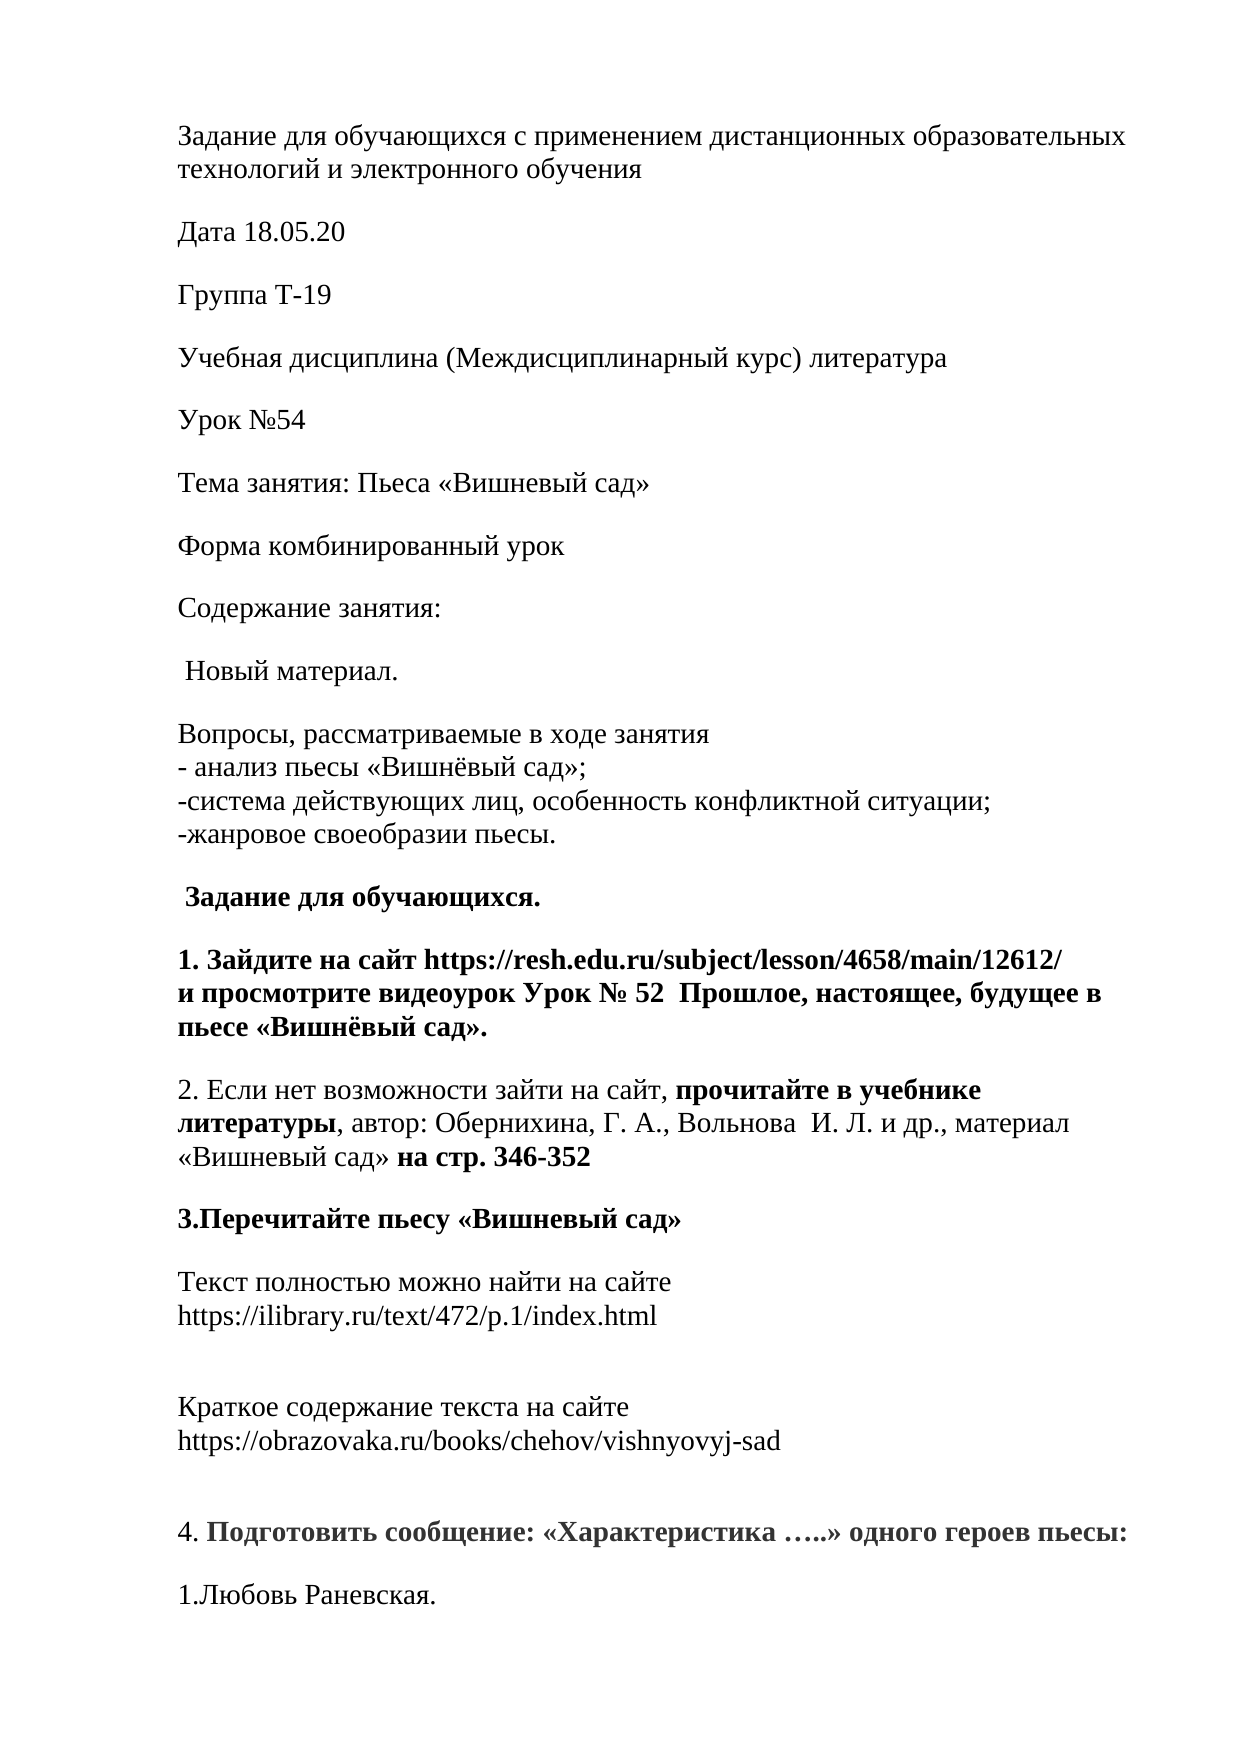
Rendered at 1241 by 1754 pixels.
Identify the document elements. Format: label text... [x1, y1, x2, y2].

text 4. Подготовить сообщение: «Характеристика …..» одного героев пьесы: [177, 1514, 1152, 1548]
text 3.Перечитайте пьесу «Вишневый сад» [177, 1202, 1152, 1235]
text Задание для обучающихся. [177, 879, 1152, 913]
text Новый материал. [177, 653, 1152, 687]
text Форма комбинированный урок [177, 528, 1152, 561]
text Группа Т-19 [177, 277, 1152, 311]
text Дата 18.05.20 [177, 214, 1152, 248]
text Задание для обучающихся с применением дистанционных образовательных технологий и электронного обучения [177, 118, 1152, 185]
text Краткое содержание текста на сайте https://obrazovaka.ru/books/chehov/vishnyovyj-sad [177, 1389, 1152, 1485]
text Тема занятия: Пьеса «Вишневый сад» [177, 465, 1152, 499]
text -система действующих лиц, особенность конфликтной ситуации; [177, 783, 1152, 817]
text Содержание занятия: [177, 591, 1152, 624]
text Вопросы, рассматриваемые в ходе занятия [177, 716, 1152, 749]
text Урок №54 [177, 402, 1152, 436]
text - анализ пьесы «Вишнёвый сад»; [177, 749, 1152, 783]
text 1.Любовь Раневская. [177, 1577, 1152, 1611]
text Учебная дисциплина (Междисциплинарный курс) литература [177, 340, 1152, 373]
text -жанровое своеобразии пьесы. [177, 817, 1152, 850]
text 2. Если нет возможности зайти на сайт, прочитайте в учебнике литературы, автор: Обернихина, Г. А., Вольнова И. Л. и др., материал «Вишневый сад» на стр. 346-352 [177, 1072, 1152, 1172]
text 1. Зайдите на сайт https://resh.edu.ru/subject/lesson/4658/main/12612/ и просмотрите видеоурок Урок № 52 Прошлое, настоящее, будущее в пьесе «Вишнёвый сад». [177, 942, 1152, 1043]
text Текст полностью можно найти на сайте https://ilibrary.ru/text/472/p.1/index.html [177, 1264, 1152, 1360]
